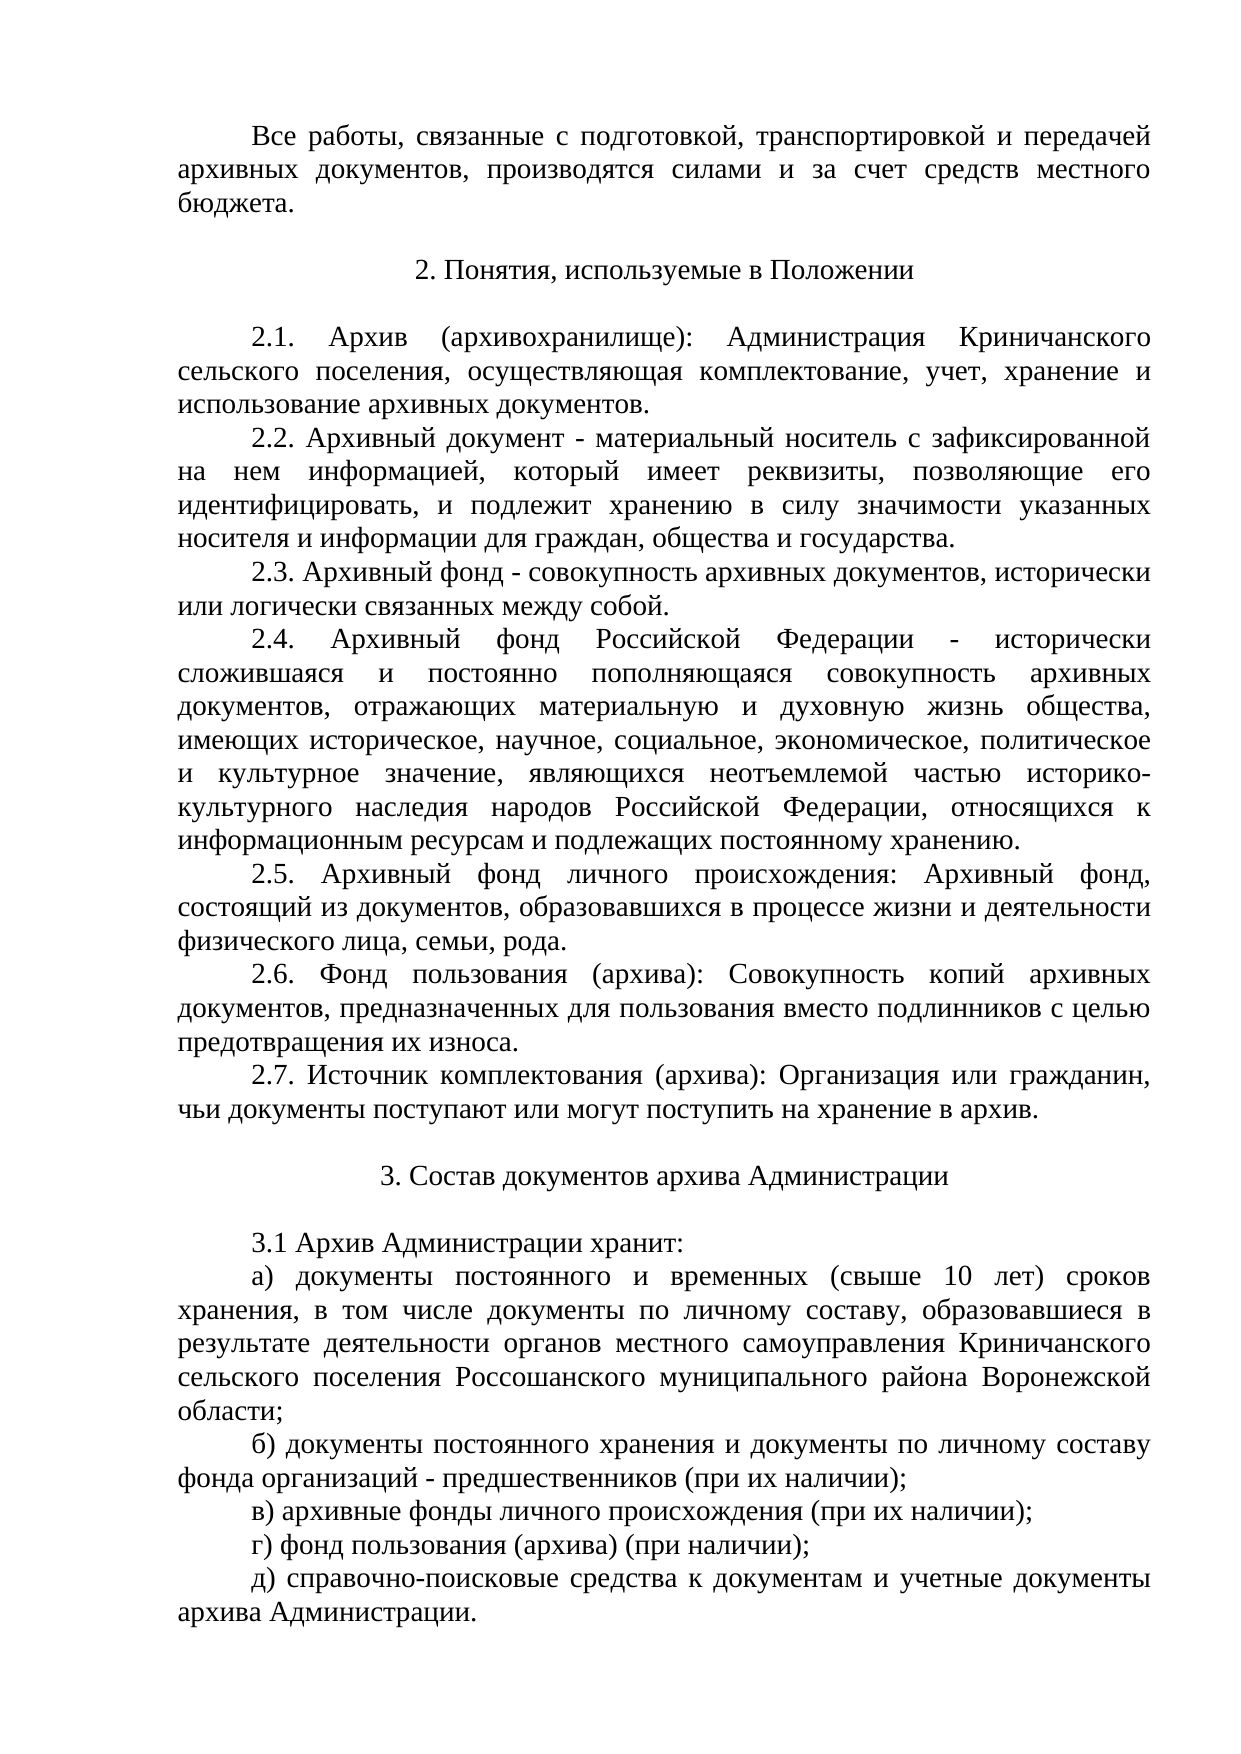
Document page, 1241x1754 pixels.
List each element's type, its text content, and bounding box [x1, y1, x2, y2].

text 2.6. Фонд пользования (архива): Совокупность копий архивных документов, предназначенных для пользования вместо подлинников с целью предотвращения их износа. [177, 957, 1152, 1057]
text 2.4. Архивный фонд Российской Федерации - исторически сложившаяся и постоянно пополняющаяся совокупность архивных документов, отражающих материальную и духовную жизнь общества, имеющих историческое, научное, социальное, экономическое, политическое и культурное значение, являющихся неотъемлемой частью историко-культурного наследия народов Российской Федерации, относящихся к информационным ресурсам и подлежащих постоянному хранению. [177, 621, 1152, 856]
text б) документы постоянного хранения и документы по личному составу фонда организаций - предшественников (при их наличии); [177, 1426, 1152, 1493]
text 2.2. Архивный документ - материальный носитель с зафиксированной на нем информацией, который имеет реквизиты, позволяющие его идентифицировать, и подлежит хранению в силу значимости указанных носителя и информации для граждан, общества и государства. [177, 420, 1152, 554]
text 2.1. Архив (архивохранилище): Администрация Криничанского сельского поселения, осуществляющая комплектование, учет, хранение и использование архивных документов. [177, 319, 1152, 420]
text 2.7. Источник комплектования (архива): Организация или гражданин, чьи документы поступают или могут поступить на хранение в архив. [177, 1057, 1152, 1124]
text а) документы постоянного и временных (свыше 10 лет) сроков хранения, в том числе документы по личному составу, образовавшиеся в результате деятельности органов местного самоуправления Криничанского сельского поселения Россошанского муниципального района Воронежской области; [177, 1258, 1152, 1426]
text 2.3. Архивный фонд - совокупность архивных документов, исторически или логически связанных между собой. [177, 554, 1152, 621]
text в) архивные фонды личного происхождения (при их наличии); [177, 1493, 1152, 1527]
text Все работы, связанные с подготовкой, транспортировкой и передачей архивных документов, производятся силами и за счет средств местного бюджета. [177, 118, 1152, 219]
text 3.1 Архив Администрации хранит: [177, 1225, 1152, 1258]
text 3. Состав документов архива Администрации [177, 1158, 1152, 1191]
text д) справочно-поисковые средства к документам и учетные документы архива Администрации. [177, 1560, 1152, 1627]
text 2. Понятия, используемые в Положении [177, 252, 1152, 286]
text 2.5. Архивный фонд личного происхождения: Архивный фонд, состоящий из документов, образовавшихся в процессе жизни и деятельности физического лица, семьи, рода. [177, 856, 1152, 957]
text г) фонд пользования (архива) (при наличии); [177, 1527, 1152, 1560]
